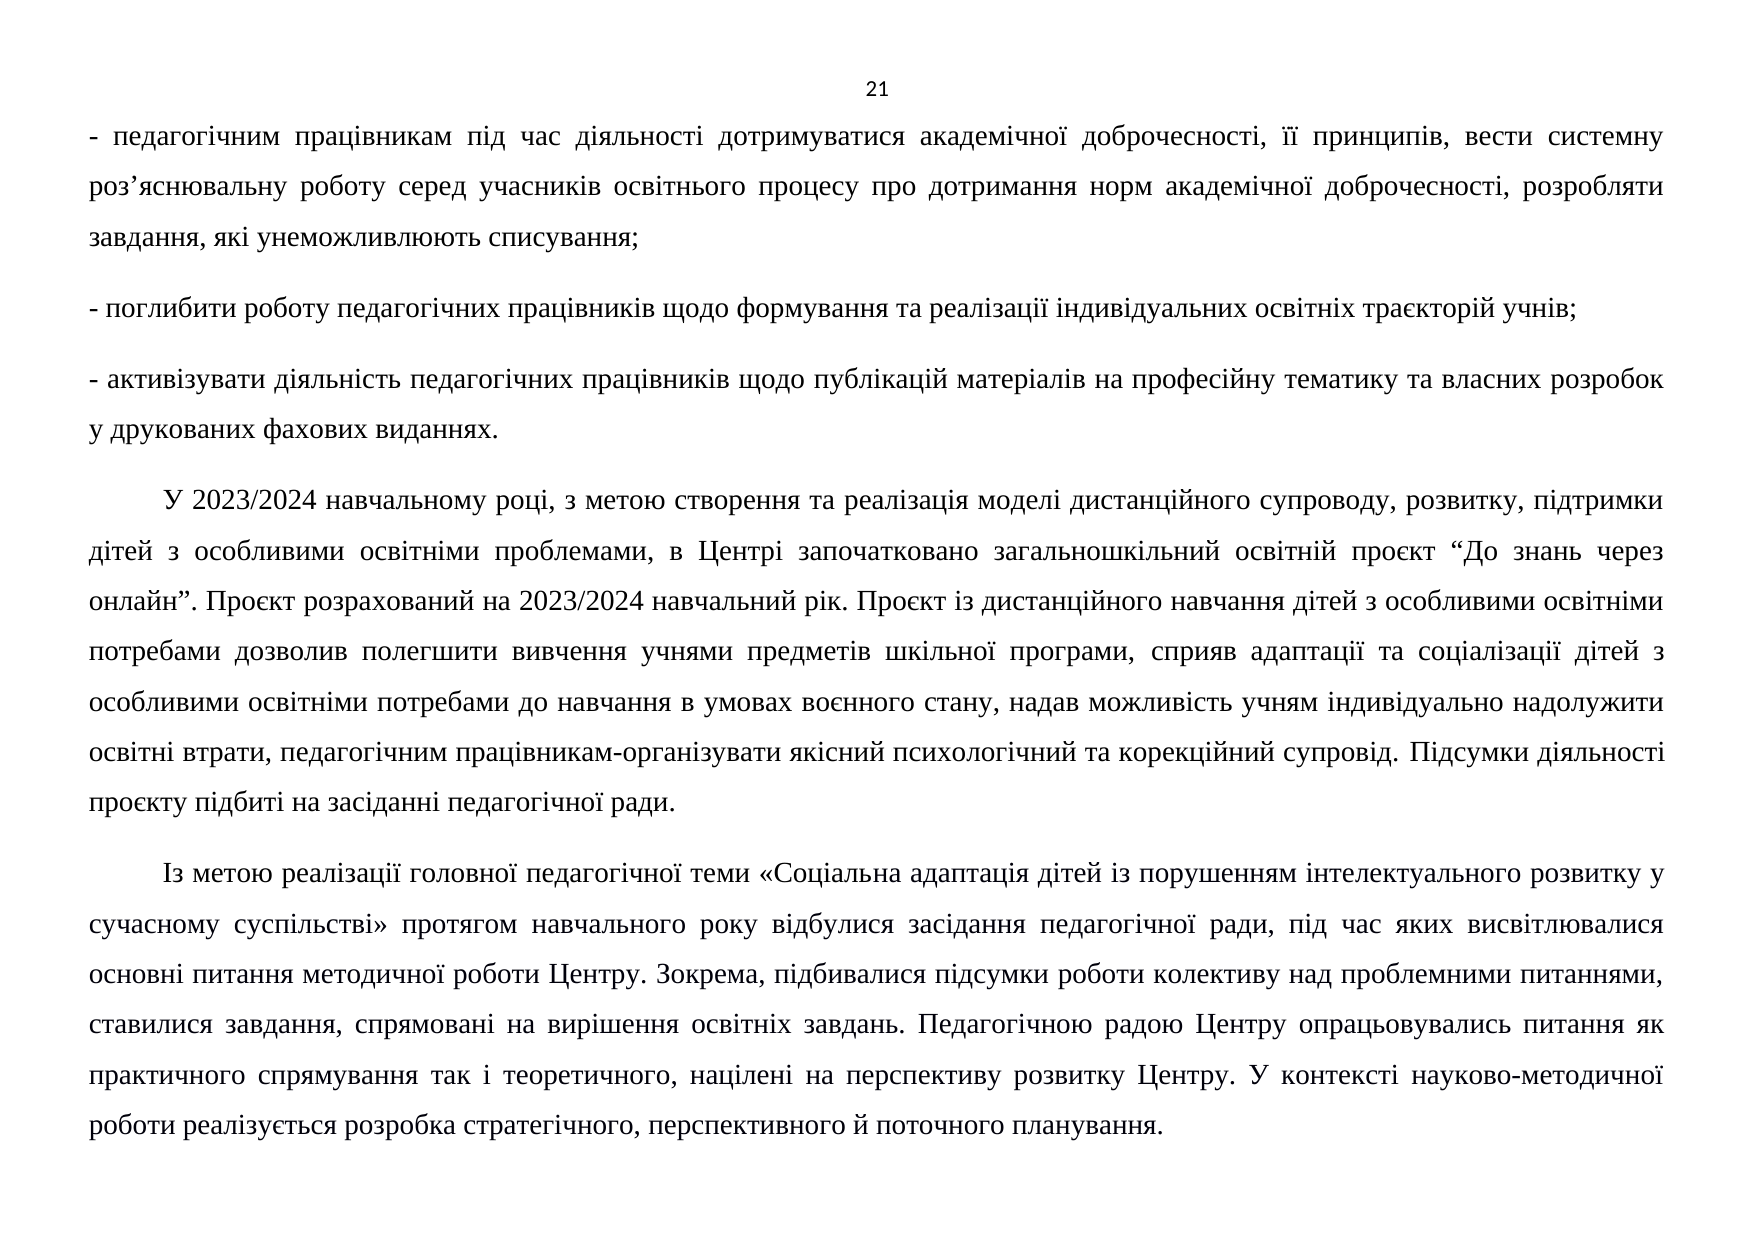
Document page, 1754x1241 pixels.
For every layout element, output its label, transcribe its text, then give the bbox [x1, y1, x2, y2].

text - поглибити роботу педагогічних працівників щодо формування та реалізації індивідуальних освітніх траєкторій учнів; [88, 290, 1665, 323]
text У 2023/2024 навчальному році, з метою створення та реалізація моделі дистанційного супроводу, розвитку, підтримки дітей з особливими освітніми проблемами, в Центрі започатковано загальношкільний освітній проєкт “До знань через онлайн”. Проєкт розрахований на 2023/2024 навчальний рік. Проєкт із дистанційного навчання дітей з особливими освітніми потребами дозволив полегшити вивчення учнями предметів шкільної програми, сприяв адаптації та соціалізації дітей з особливими освітніми потребами до навчання в умовах воєнного стану, надав можливість учням індивідуально надолужити освітні втрати, педагогічним працівникам-організувати якісний психологічний та корекційний супровід. Підсумки діяльності проєкту підбиті на засіданні педагогічної ради. [88, 482, 1665, 818]
text Із метою реалізації головної педагогічної теми «Соціальна адаптація дітей із порушенням інтелектуального розвитку у сучасному суспільстві» протягом навчального року відбулися засідання педагогічної ради, під час яких висвітлювалися основні питання методичної роботи Центру. Зокрема, підбивалися підсумки роботи колективу над проблемними питаннями, ставилися завдання, спрямовані на вирішення освітніх завдань. Педагогічною радою Центру опрацьовувались питання як практичного спрямування так і теоретичного, націлені на перспективу розвитку Центру. У контексті науково-методичної роботи реалізується розробка стратегічного, перспективного й поточного планування. [88, 856, 1665, 1141]
text - педагогічним працівникам під час діяльності дотримуватися академічної доброчесності, її принципів, вести системну роз’яснювальну роботу серед учасників освітнього процесу про дотримання норм академічної доброчесності, розробляти завдання, які унеможливлюють списування; [88, 118, 1665, 252]
text - активізувати діяльність педагогічних працівників щодо публікацій матеріалів на професійну тематику та власних розробок у друкованих фахових виданнях. [88, 361, 1665, 445]
